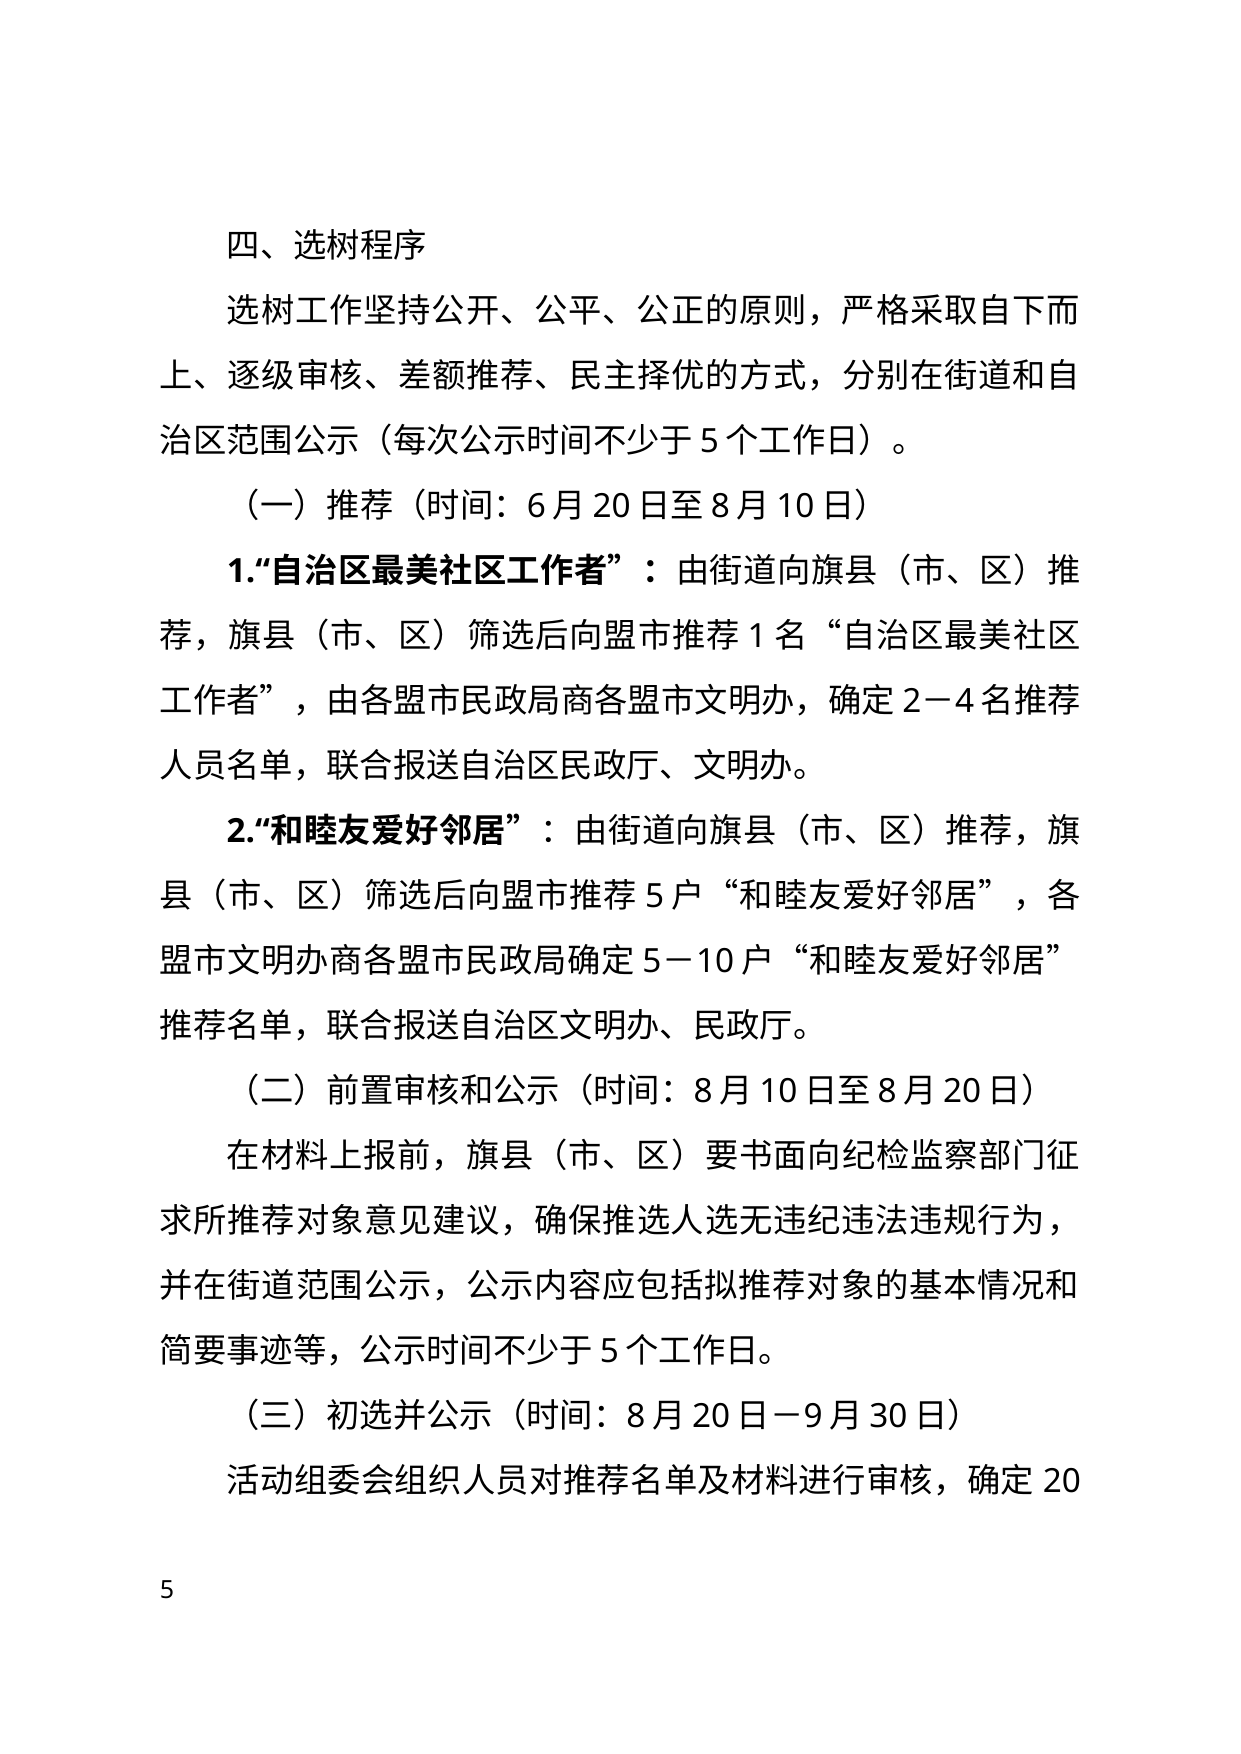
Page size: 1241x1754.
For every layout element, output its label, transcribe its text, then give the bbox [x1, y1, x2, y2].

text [159, 1446, 1081, 1511]
text （三）初选并公示（时间：8月20日－9月30日） [159, 1381, 1081, 1446]
text （二）前置审核和公示（时间：8月10日至8月20日） [159, 1056, 1081, 1121]
text 选树工作坚持公开、公平、公正的原则，严格采取自下而上、逐级审核、差额推荐、民主择优的方式，分别在街道和自治区范围公示（每次公示时间不少于5个工作日）。 [159, 276, 1081, 471]
text 1.“自治区最美社区工作者”：由街道向旗县（市、区）推荐，旗县（市、区）筛选后向盟市推荐1名“自治区最美社区工作者”，由各盟市民政局商各盟市文明办，确定2－4名推荐人员名单，联合报送自治区民政厅、文明办。 [159, 536, 1081, 796]
text （一）推荐（时间：6月20日至8月10日） [159, 471, 1081, 536]
text 四、选树程序 [159, 211, 1081, 276]
text 在材料上报前，旗县（市、区）要书面向纪检监察部门征求所推荐对象意见建议，确保推选人选无违纪违法违规行为，并在街道范围公示，公示内容应包括拟推荐对象的基本情况和简要事迹等，公示时间不少于5个工作日。 [159, 1121, 1081, 1381]
text 2.“和睦友爱好邻居”：由街道向旗县（市、区）推荐，旗县（市、区）筛选后向盟市推荐5户“和睦友爱好邻居”，各盟市文明办商各盟市民政局确定5－10户“和睦友爱好邻居”推荐名单，联合报送自治区文明办、民政厅。 [159, 796, 1081, 1056]
